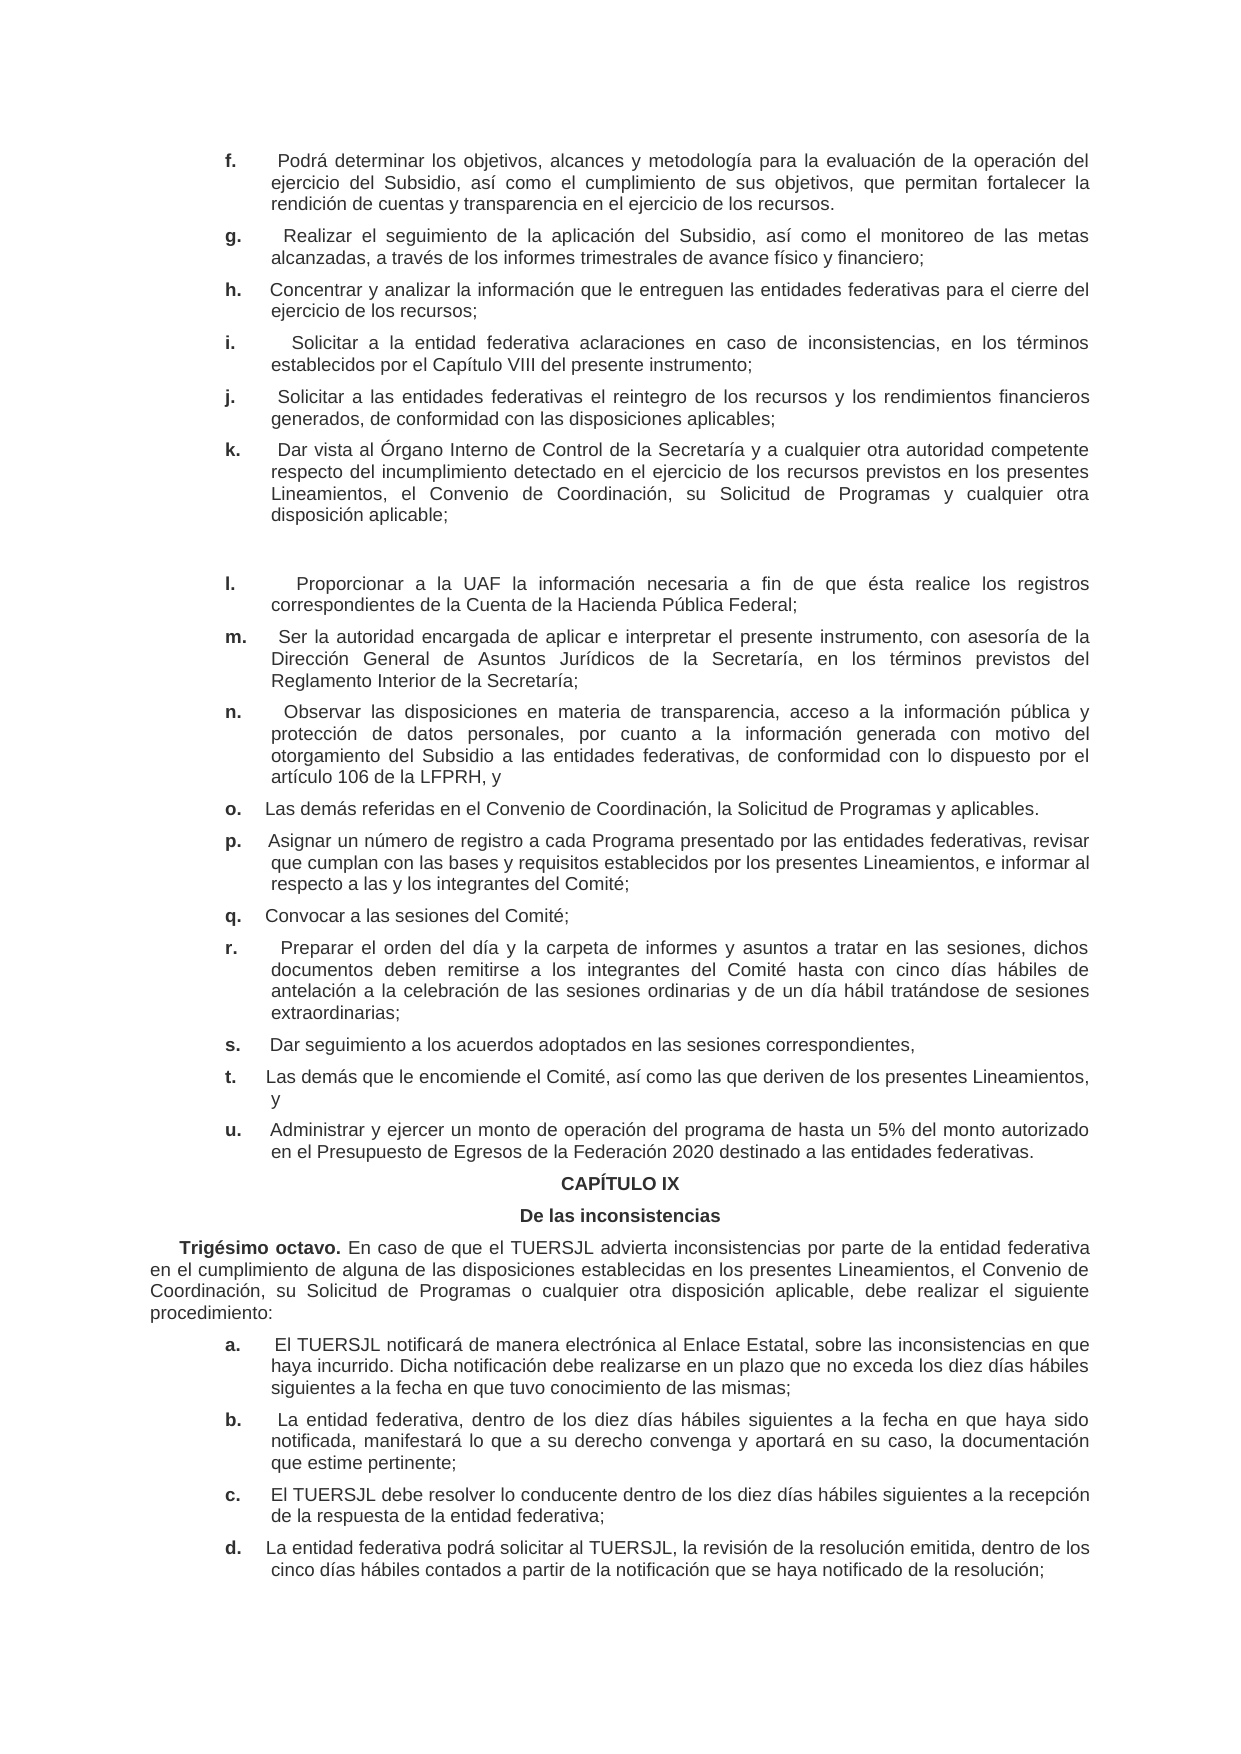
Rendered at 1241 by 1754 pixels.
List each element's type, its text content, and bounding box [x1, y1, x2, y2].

text h. Concentrar y analizar la información que le entreguen las entidades federativas para el cierre del ejercicio de los recursos; [225, 279, 1090, 322]
text Trigésimo octavo. En caso de que el TUERSJL advierta inconsistencias por parte de la entidad federativa en el cumplimiento de alguna de las disposiciones establecidas en los presentes Lineamientos, el Convenio de Coordinación, su Solicitud de Programas o cualquier otra disposición aplicable, debe realizar el siguiente procedimiento: [150, 1237, 1090, 1323]
text c. El TUERSJL debe resolver lo conducente dentro de los diez días hábiles siguientes a la recepción de la respuesta de la entidad federativa; [225, 1484, 1090, 1527]
text a. El TUERSJL notificará de manera electrónica al Enlace Estatal, sobre las inconsistencias en que haya incurrido. Dicha notificación debe realizarse en un plazo que no exceda los diez días hábiles siguientes a la fecha en que tuvo conocimiento de las mismas; [225, 1333, 1090, 1398]
text De las inconsistencias [150, 1205, 1090, 1226]
text g. Realizar el seguimiento de la aplicación del Subsidio, así como el monitoreo de las metas alcanzadas, a través de los informes trimestrales de avance físico y financiero; [225, 225, 1090, 268]
text CAPÍTULO IX [150, 1173, 1090, 1194]
text j. Solicitar a las entidades federativas el reintegro de los recursos y los rendimientos financieros generados, de conformidad con las disposiciones aplicables; [225, 386, 1090, 429]
text k. Dar vista al Órgano Interno de Control de la Secretaría y a cualquier otra autoridad competente respecto del incumplimiento detectado en el ejercicio de los recursos previstos en los presentes Lineamientos, el Convenio de Coordinación, su Solicitud de Programas y cualquier otra disposición aplicable; [225, 439, 1090, 526]
text p. Asignar un número de registro a cada Programa presentado por las entidades federativas, revisar que cumplan con las bases y requisitos establecidos por los presentes Lineamientos, e informar al respecto a las y los integrantes del Comité; [225, 830, 1090, 895]
text b. La entidad federativa, dentro de los diez días hábiles siguientes a la fecha en que haya sido notificada, manifestará lo que a su derecho convenga y aportará en su caso, la documentación que estime pertinente; [225, 1408, 1090, 1473]
text d. La entidad federativa podrá solicitar al TUERSJL, la revisión de la resolución emitida, dentro de los cinco días hábiles contados a partir de la notificación que se haya notificado de la resolución; [225, 1537, 1090, 1580]
text n. Observar las disposiciones en materia de transparencia, acceso a la información pública y protección de datos personales, por cuanto a la información generada con motivo del otorgamiento del Subsidio a las entidades federativas, de conformidad con lo dispuesto por el artículo 106 de la LFPRH, y [225, 701, 1090, 788]
text m. Ser la autoridad encargada de aplicar e interpretar el presente instrumento, con asesoría de la Dirección General de Asuntos Jurídicos de la Secretaría, en los términos previstos del Reglamento Interior de la Secretaría; [225, 626, 1090, 691]
text u. Administrar y ejercer un monto de operación del programa de hasta un 5% del monto autorizado en el Presupuesto de Egresos de la Federación 2020 destinado a las entidades federativas. [225, 1119, 1090, 1162]
text l. Proporcionar a la UAF la información necesaria a fin de que ésta realice los registros correspondientes de la Cuenta de la Hacienda Pública Federal; [225, 573, 1090, 616]
text o. Las demás referidas en el Convenio de Coordinación, la Solicitud de Programas y aplicables. [225, 798, 1090, 819]
text t. Las demás que le encomiende el Comité, así como las que deriven de los presentes Lineamientos, y [225, 1066, 1090, 1109]
text i. Solicitar a la entidad federativa aclaraciones en caso de inconsistencias, en los términos establecidos por el Capítulo VIII del presente instrumento; [225, 332, 1090, 375]
text r. Preparar el orden del día y la carpeta de informes y asuntos a tratar en las sesiones, dichos documentos deben remitirse a los integrantes del Comité hasta con cinco días hábiles de antelación a la celebración de las sesiones ordinarias y de un día hábil tratándose de sesiones extraordinarias; [225, 937, 1090, 1023]
text s. Dar seguimiento a los acuerdos adoptados en las sesiones correspondientes, [225, 1034, 1090, 1055]
text f. Podrá determinar los objetivos, alcances y metodología para la evaluación de la operación del ejercicio del Subsidio, así como el cumplimiento de sus objetivos, que permitan fortalecer la rendición de cuentas y transparencia en el ejercicio de los recursos. [225, 150, 1090, 215]
text q. Convocar a las sesiones del Comité; [225, 905, 1090, 927]
